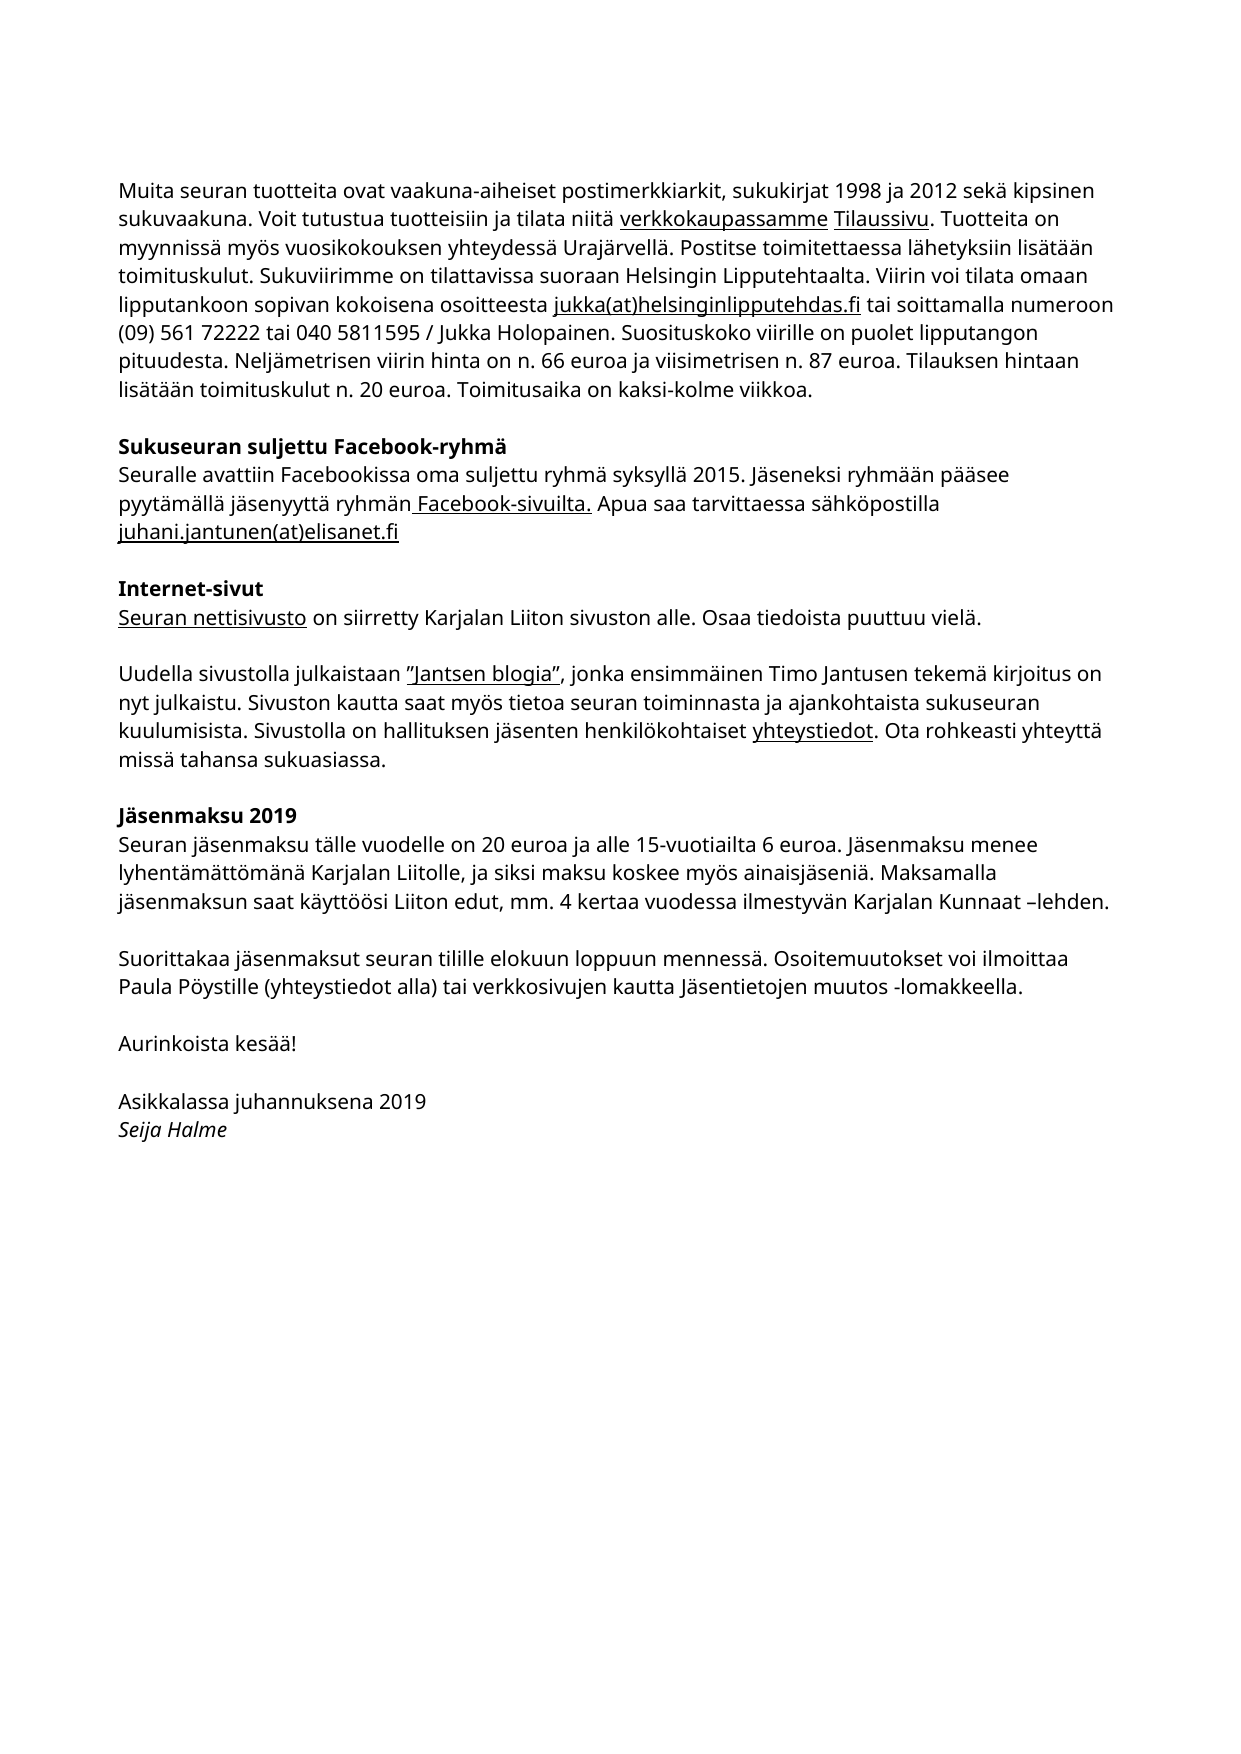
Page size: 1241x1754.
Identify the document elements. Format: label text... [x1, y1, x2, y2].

text Asikkalassa juhannuksena 2019 Seija Halme [118, 1087, 1122, 1144]
text Sukuseuran suljettu Facebook-ryhmä Seuralle avattiin Facebookissa oma suljettu ryhmä syksyllä 2015. Jäseneksi ryhmään pääsee pyytämällä jäsenyyttä ryhmän Facebook-sivuilta. Apua saa tarvittaessa sähköpostilla juhani.jantunen(at)elisanet.fi Internet-sivut Seuran nettisivusto on siirretty Karjalan Liiton sivuston alle. Osaa tiedoista puuttuu vielä. [118, 432, 1122, 631]
text Muita seuran tuotteita ovat vaakuna-aiheiset postimerkkiarkit, sukukirjat 1998 ja 2012 sekä kipsinen sukuvaakuna. Voit tutustua tuotteisiin ja tilata niitä verkkokaupassamme Tilaussivu. Tuotteita on myynnissä myös vuosikokouksen yhteydessä Urajärvellä. Postitse toimitettaessa lähetyksiin lisätään toimituskulut. Sukuviirimme on tilattavissa suoraan Helsingin Lipputehtaalta. Viirin voi tilata omaan lipputankoon sopivan kokoisena osoitteesta jukka(at)helsinginlipputehdas.fi tai soittamalla numeroon (09) 561 72222 tai 040 5811595 / Jukka Holopainen. Suosituskoko viirille on puolet lipputangon pituudesta. Neljämetrisen viirin hinta on n. 66 euroa ja viisimetrisen n. 87 euroa. Tilauksen hintaan lisätään toimituskulut n. 20 euroa. Toimitusaika on kaksi-kolme viikkoa. [118, 148, 1122, 403]
text Uudella sivustolla julkaistaan ”Jantsen blogia”, jonka ensimmäinen Timo Jantusen tekemä kirjoitus on nyt julkaistu. Sivuston kautta saat myös tietoa seuran toiminnasta ja ajankohtaista sukuseuran kuulumisista. Sivustolla on hallituksen jäsenten henkilökohtaiset yhteystiedot. Ota rohkeasti yhteyttä missä tahansa sukuasiassa. [118, 659, 1122, 773]
text Suorittakaa jäsenmaksut seuran tilille elokuun loppuun mennessä. Osoitemuutokset voi ilmoittaa Paula Pöystille (yhteystiedot alla) tai verkkosivujen kautta Jäsentietojen muutos -lomakkeella. Aurinkoista kesää! [118, 944, 1122, 1058]
text Jäsenmaksu 2019 Seuran jäsenmaksu tälle vuodelle on 20 euroa ja alle 15-vuotiailta 6 euroa. Jäsenmaksu menee lyhentämättömänä Karjalan Liitolle, ja siksi maksu koskee myös ainaisjäseniä. Maksamalla jäsenmaksun saat käyttöösi Liiton edut, mm. 4 kertaa vuodessa ilmestyvän Karjalan Kunnaat –lehden. [118, 802, 1122, 915]
